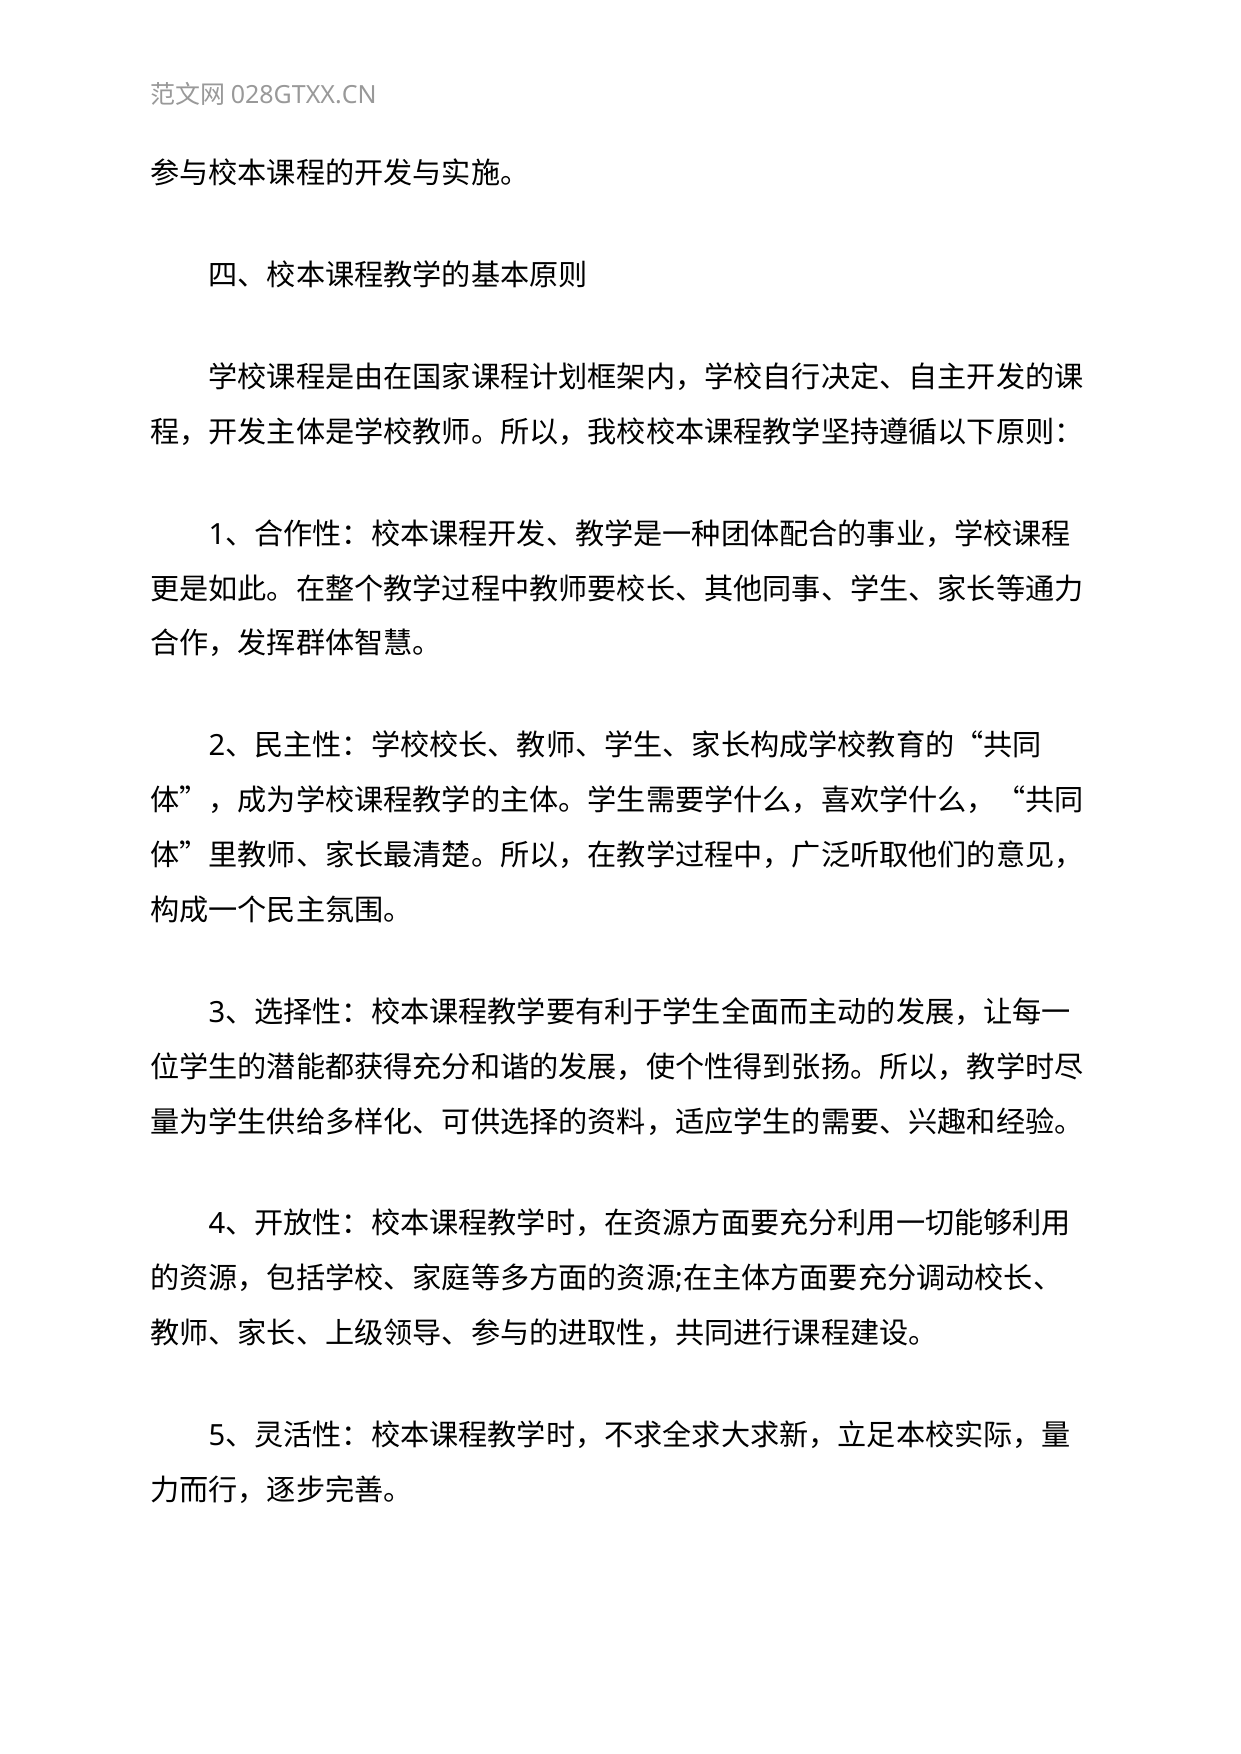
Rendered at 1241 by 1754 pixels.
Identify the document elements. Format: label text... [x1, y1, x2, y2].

text 3、选择性：校本课程教学要有利于学生全面而主动的发展，让每一位学生的潜能都获得充分和谐的发展，使个性得到张扬。所以，教学时尽量为学生供给多样化、可供选择的资料，适应学生的需要、兴趣和经验。 [150, 988, 1090, 1141]
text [150, 150, 1090, 192]
text 1、合作性：校本课程开发、教学是一种团体配合的事业，学校课程更是如此。在整个教学过程中教师要校长、其他同事、学生、家长等通力合作，发挥群体智慧。 [150, 510, 1090, 662]
text 2、民主性：学校校长、教师、学生、家长构成学校教育的“共同体”，成为学校课程教学的主体。学生需要学什么，喜欢学什么，“共同体”里教师、家长最清楚。所以，在教学过程中，广泛听取他们的意见，构成一个民主氛围。 [150, 722, 1090, 929]
text 5、灵活性：校本课程教学时，不求全求大求新，立足本校实际，量力而行，逐步完善。 [150, 1412, 1090, 1509]
text 四、校本课程教学的基本原则 [150, 252, 1090, 294]
text 4、开放性：校本课程教学时，在资源方面要充分利用一切能够利用的资源，包括学校、家庭等多方面的资源;在主体方面要充分调动校长、教师、家长、上级领导、参与的进取性，共同进行课程建设。 [150, 1200, 1090, 1352]
text 学校课程是由在国家课程计划框架内，学校自行决定、自主开发的课程，开发主体是学校教师。所以，我校校本课程教学坚持遵循以下原则： [150, 353, 1090, 451]
